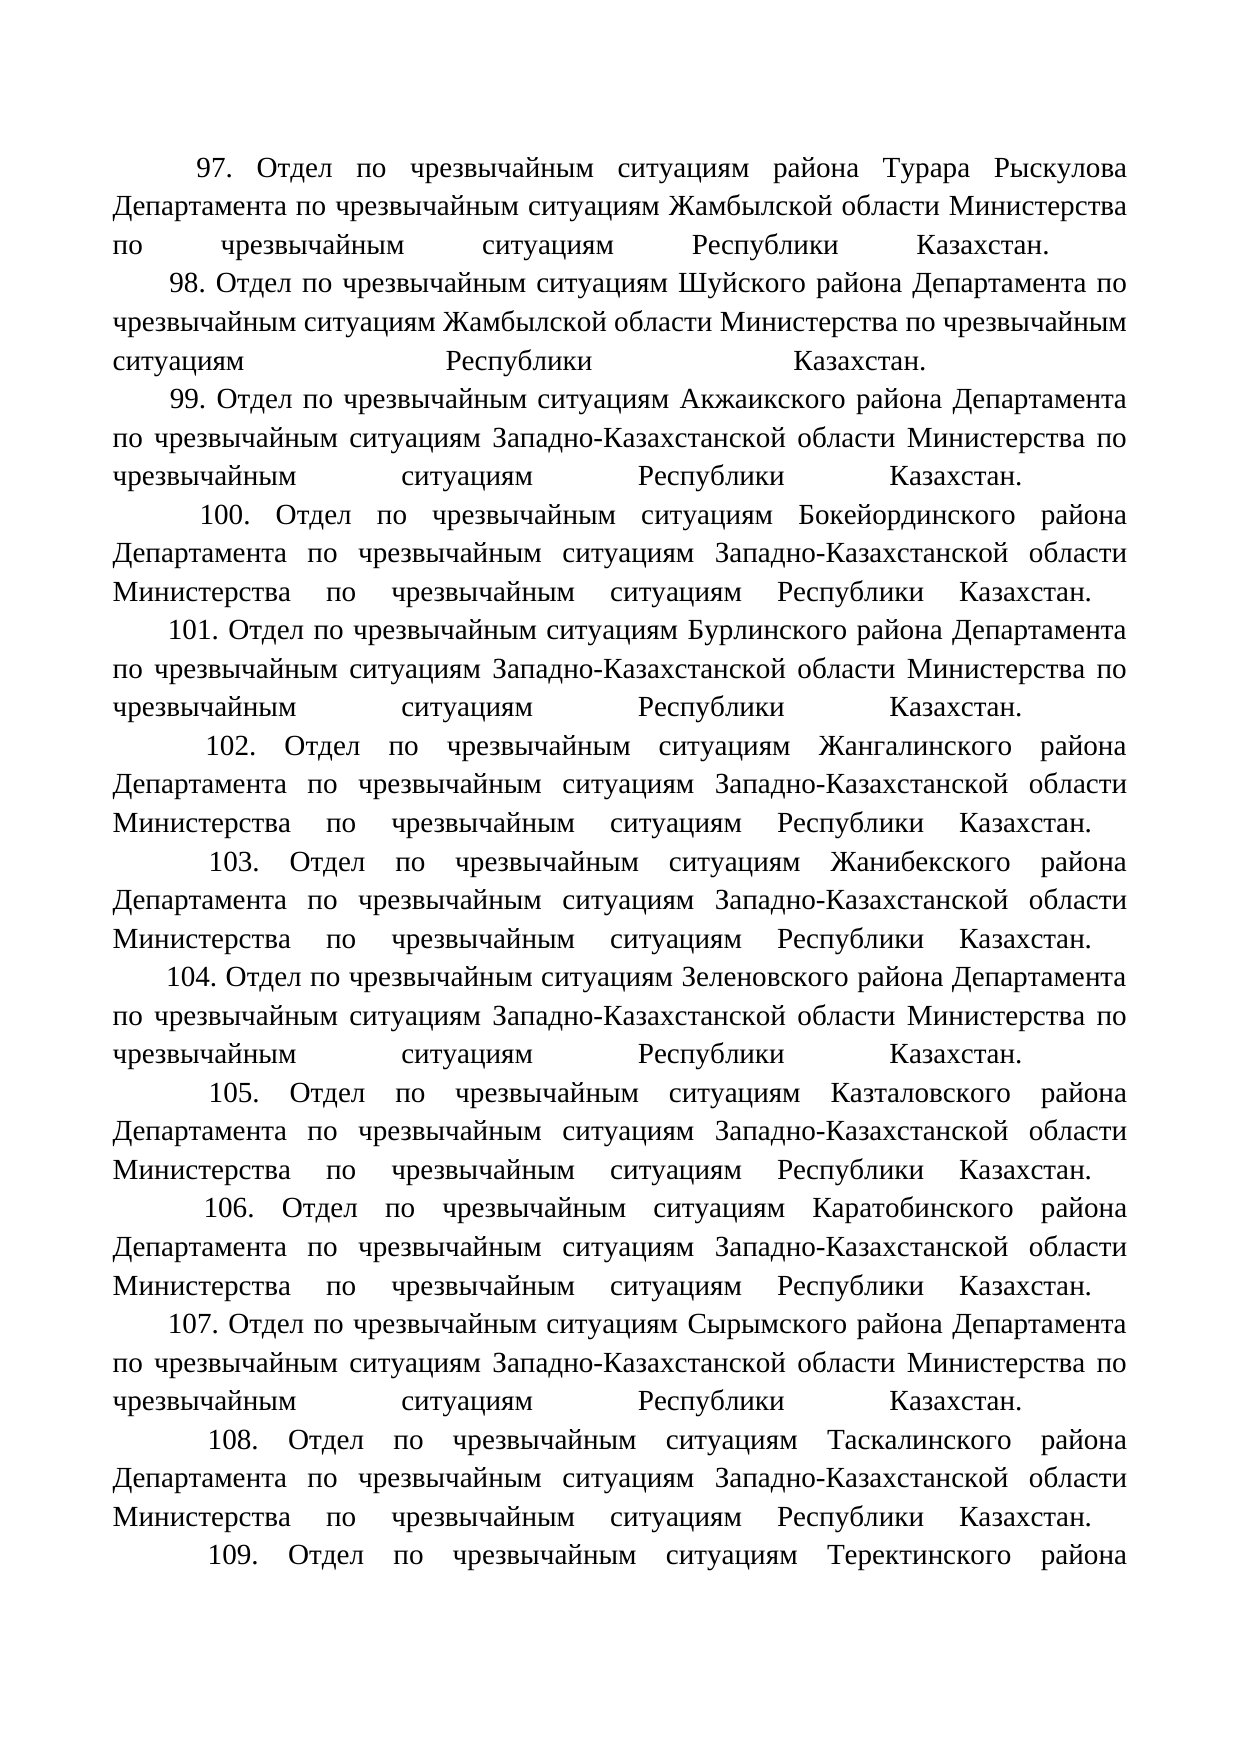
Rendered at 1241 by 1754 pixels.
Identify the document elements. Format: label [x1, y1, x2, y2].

text [112, 150, 1128, 1571]
